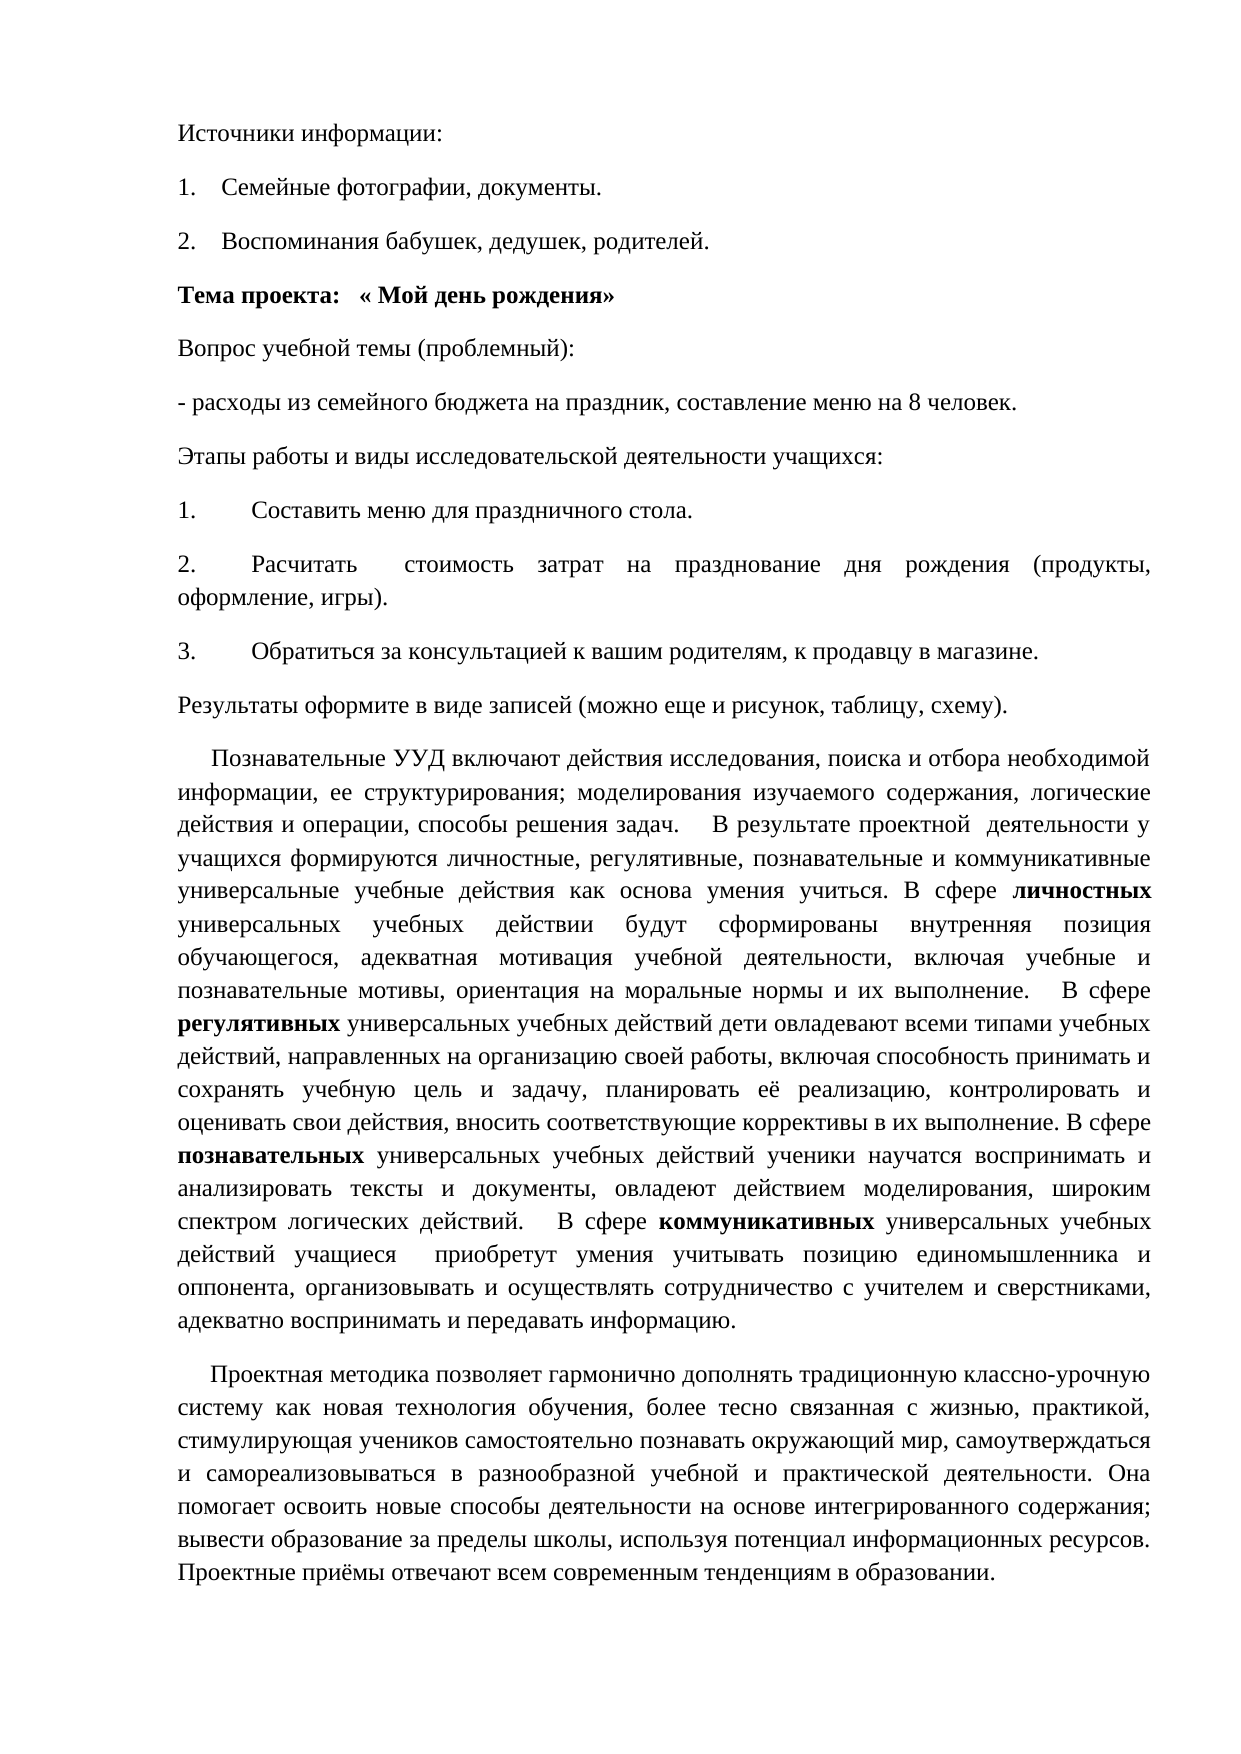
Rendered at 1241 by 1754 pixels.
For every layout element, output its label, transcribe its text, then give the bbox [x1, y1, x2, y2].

text Источники информации: [177, 118, 1152, 147]
text 1. Семейные фотографии, документы. [177, 172, 1152, 201]
text Познавательные УУД включают действия исследования, поиска и отбора необходимой информации, ее структурирования; моделирования изучаемого содержания, логические действия и операции, способы решения задач. В результате проектной деятельности у учащихся формируются личностные, регулятивные, познавательные и коммуникативные универсальные учебные действия как основа умения учиться. В сфере личностных универсальных учебных действии будут сформированы внутренняя позиция обучающегося, адекватная мотивация учебной деятельности, включая учебные и познавательные мотивы, ориентация на моральные нормы и их выполнение. В сфере регулятивных универсальных учебных действий дети овладевают всеми типами учебных действий, направленных на организацию своей работы, включая способность принимать и сохранять учебную цель и задачу, планировать её реализацию, контролировать и оценивать свои действия, вносить соответствующие коррективы в их выполнение. В сфере познавательных универсальных учебных действий ученики научатся воспринимать и анализировать тексты и документы, овладеют действием моделирования, широким спектром логических действий. В сфере коммуникативных универсальных учебных действий учащиеся приобретут умения учитывать позицию единомышленника и оппонента, организовывать и осуществлять сотрудничество с учителем и сверстниками, адекватно воспринимать и передавать информацию. [177, 743, 1152, 1334]
text 2. Воспоминания бабушек, дедушек, родителей. [177, 226, 1152, 254]
text Этапы работы и виды исследовательской деятельности учащихся: [177, 441, 1152, 470]
text - расходы из семейного бюджета на праздник, составление меню на 8 человек. [177, 387, 1152, 416]
text Результаты оформите в виде записей (можно еще и рисунок, таблицу, схему). [177, 690, 1152, 718]
text 3. Обратиться за консультацией к вашим родителям, к продавцу в магазине. [177, 636, 1152, 664]
text 2. Расчитать стоимость затрат на празднование дня рождения (продукты, оформление, игры). [177, 549, 1152, 611]
text Вопрос учебной темы (проблемный): [177, 333, 1152, 362]
text Тема проекта: « Мой день рождения» [177, 280, 1152, 308]
text 1. Составить меню для праздничного стола. [177, 495, 1152, 524]
text Проектная методика позволяет гармонично дополнять традиционную классно-урочную систему как новая технология обучения, более тесно связанная с жизнью, практикой, стимулирующая учеников самостоятельно познавать окружающий мир, самоутверждаться и самореализовываться в разнообразной учебной и практической деятельности. Она помогает освоить новые способы деятельности на основе интегрированного содержания; вывести образование за пределы школы, используя потенциал информационных ресурсов. Проектные приёмы отвечают всем современным тенденциям в образовании. [177, 1359, 1152, 1586]
